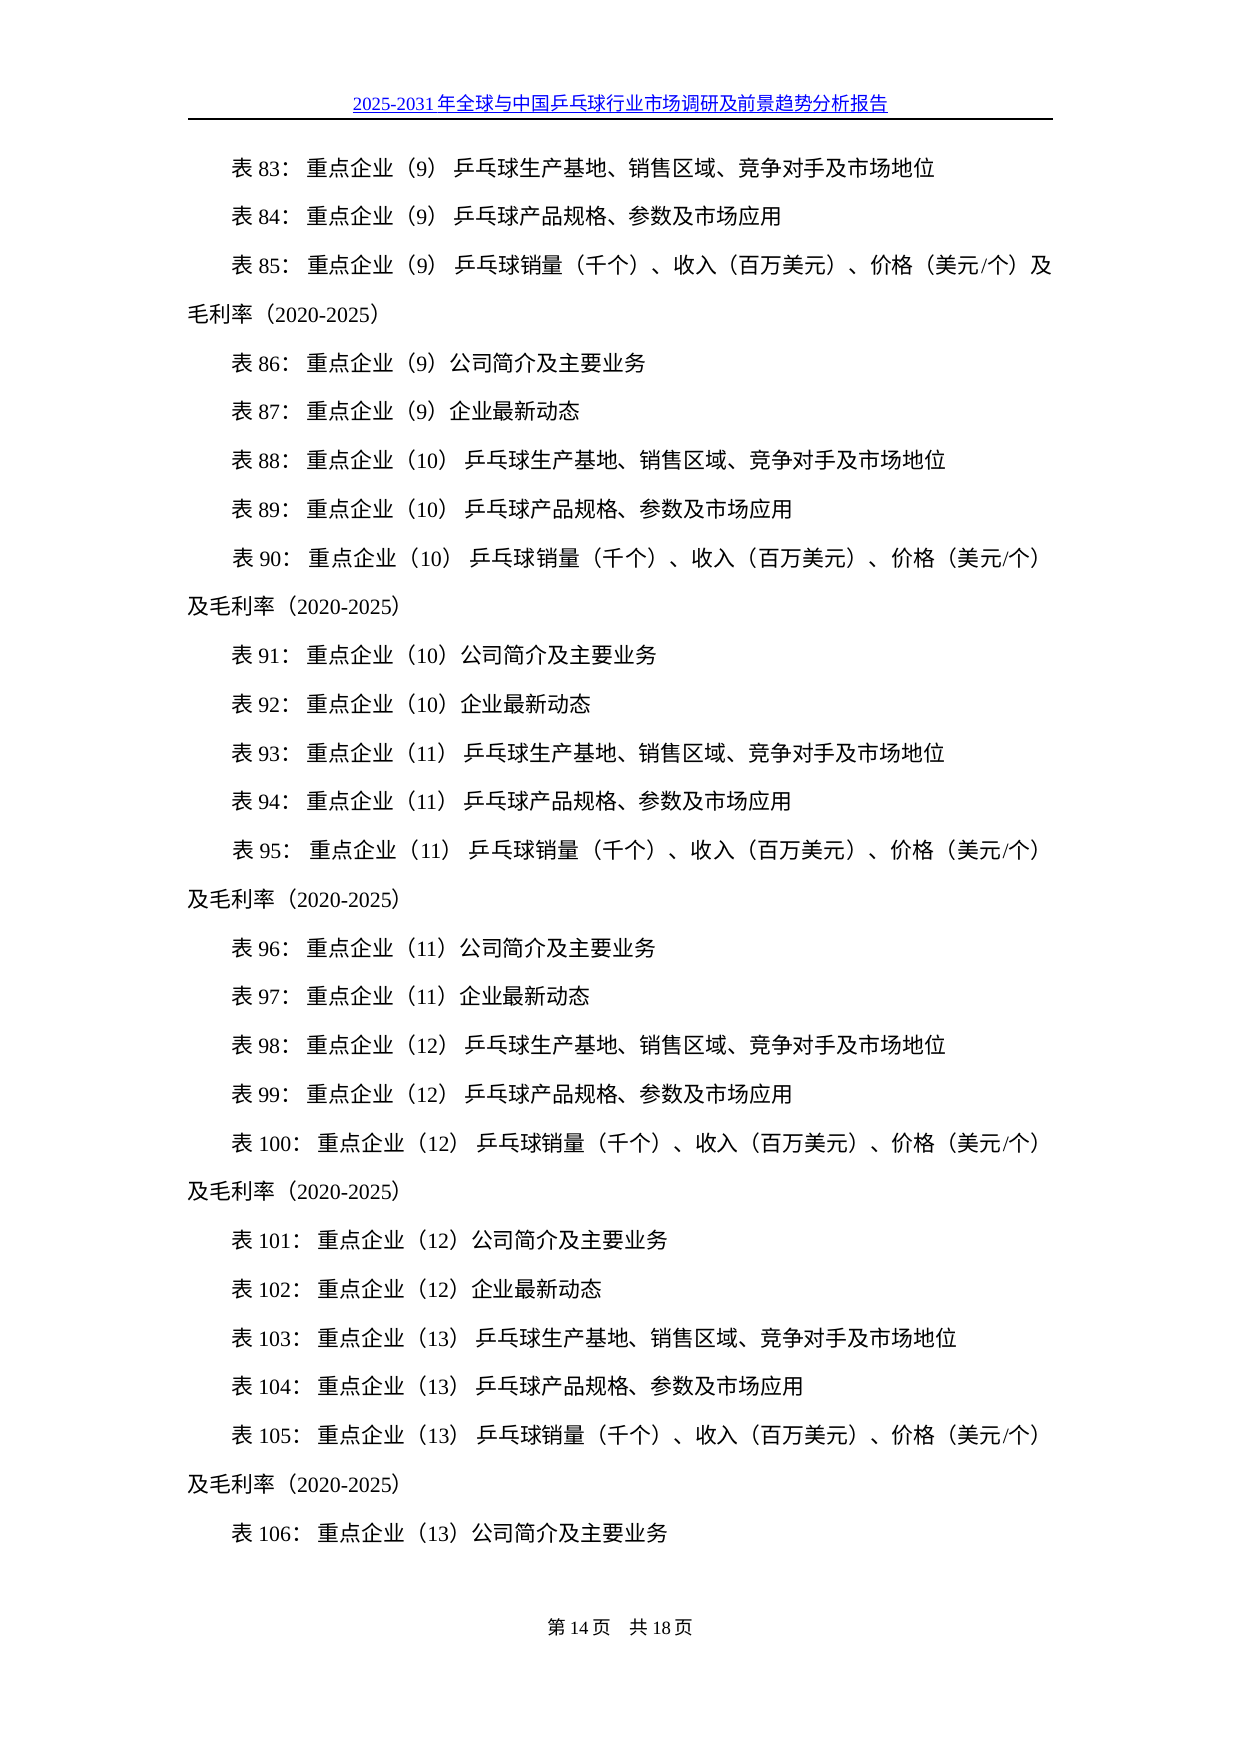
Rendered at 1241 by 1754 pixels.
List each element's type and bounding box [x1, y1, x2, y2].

text [187, 150, 1053, 1548]
